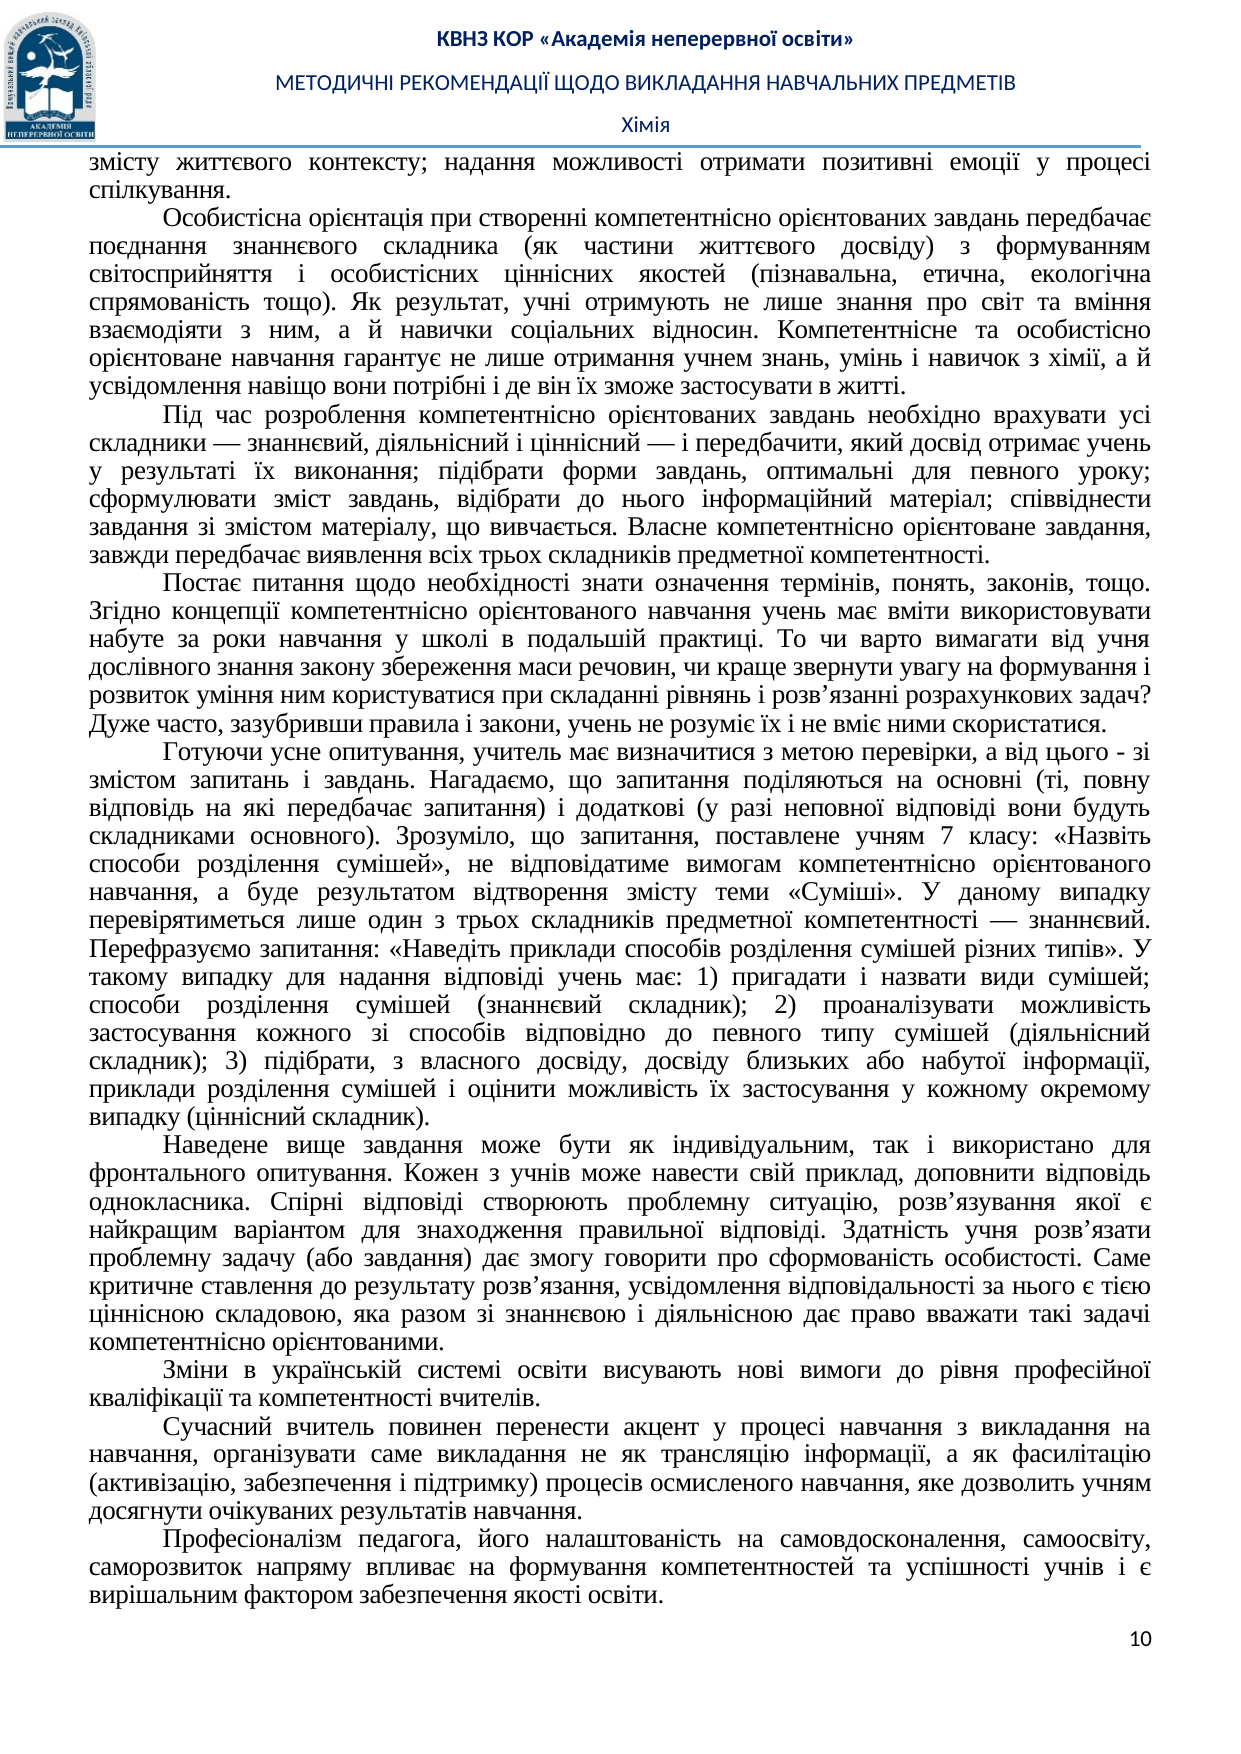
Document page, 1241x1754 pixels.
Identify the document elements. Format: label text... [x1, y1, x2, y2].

picture [3, 12, 96, 142]
text Зміни в українській системі освіти висувають нові вимоги до рівня професійної кваліфікації та компетентності вчителів. [89, 1356, 1152, 1413]
text Постає питання щодо необхідності знати означення термінів, понять, законів, тощо. Згідно концепції компетентнісно орієнтованого навчання учень має вміти використовувати набуте за роки навчання у школі в подальшій практиці. То чи варто вимагати від учня дослівного знання закону збереження маси речовин, чи краще звернути увагу на формування і розвиток уміння ним користуватися при складанні рівнянь і розв’язанні розрахункових задач? Дуже часто, зазубривши правила і закони, учень не розуміє їх і не вміє ними скористатися. [89, 569, 1152, 738]
text Наведене вище завдання може бути як індивідуальним, так і використано для фронтального опитування. Кожен з учнів може навести свій приклад, доповнити відповідь однокласника. Спірні відповіді створюють проблемну ситуацію, розв’язування якої є найкращим варіантом для знаходження правильної відповіді. Здатність учня розв’язати проблемну задачу (або завдання) дає змогу говорити про сформованість особистості. Саме критичне ставлення до результату розв’язання, усвідомлення відповідальності за нього є тією ціннісною складовою, яка разом зі знаннєвою і діяльнісною дає право вважати такі задачі компетентнісно орієнтованими. [89, 1132, 1152, 1356]
text Професіоналізм педагога, його налаштованість на самовдосконалення, самоосвіту, саморозвиток напряму впливає на формування компетентностей та успішності учнів і є вирішальним фактором забезпечення якості освіти. [89, 1525, 1152, 1609]
text Сучасний вчитель повинен перенести акцент у процесі навчання з викладання на навчання, організувати саме викладання не як трансляцію інформації, а як фасилітацію (активізацію, забезпечення і підтримку) процесів осмисленого навчання, яке дозволить учням досягнути очікуваних результатів навчання. [89, 1413, 1152, 1525]
text Під час розроблення компетентнісно орієнтованих завдань необхідно врахувати усі складники — знаннєвий, діяльнісний і ціннісний — і передбачити, який досвід отримає учень у результаті їх виконання; підібрати форми завдань, оптимальні для певного уроку; сформулювати зміст завдань, відібрати до нього інформаційний матеріал; співвіднести завдання зі змістом матеріалу, що вивчається. Власне компетентнісно орієнтоване завдання, завжди передбачає виявлення всіх трьох складників предметної компетентності. [89, 401, 1152, 569]
text Особистісна орієнтація при створенні компетентнісно орієнтованих завдань передбачає поєднання знаннєвого складника (як частини життєвого досвіду) з формуванням світосприйняття і особистісних ціннісних якостей (пізнавальна, етична, екологічна спрямованість тощо). Як результат, учні отримують не лише знання про світ та вміння взаємодіяти з ним, а й навички соціальних відносин. Компетентнісне та особистісно орієнтоване навчання гарантує не лише отримання учнем знань, умінь і навичок з хімії, а й усвідомлення навіщо вони потрібні і де він їх зможе застосувати в житті. [89, 204, 1152, 401]
text Готуючи усне опитування, учитель має визначитися з метою перевірки, а від цього - зі змістом запитань і завдань. Нагадаємо, що запитання поділяються на основні (ті, повну відповідь на які передбачає запитання) і додаткові (у разі неповної відповіді вони будуть складниками основного). Зрозуміло, що запитання, поставлене учням 7 класу: «Назвіть способи розділення сумішей», не відповідатиме вимогам компетентнісно орієнтованого навчання, а буде результатом відтворення змісту теми «Суміші». У даному випадку перевірятиметься лише один з трьох складників предметної компетентності — знаннєвий. Перефразуємо запитання: «Наведіть приклади способів розділення сумішей різних типів». У такому випадку для надання відповіді учень має: 1) пригадати і назвати види сумішей; способи розділення сумішей (знаннєвий складник); 2) проаналізувати можливість застосування кожного зі способів відповідно до певного типу сумішей (діяльнісний складник); 3) підібрати, з власного досвіду, досвіду близьких або набутої інформації, приклади розділення сумішей і оцінити можливість їх застосування у кожному окремому випадку (ціннісний складник). [89, 738, 1152, 1132]
